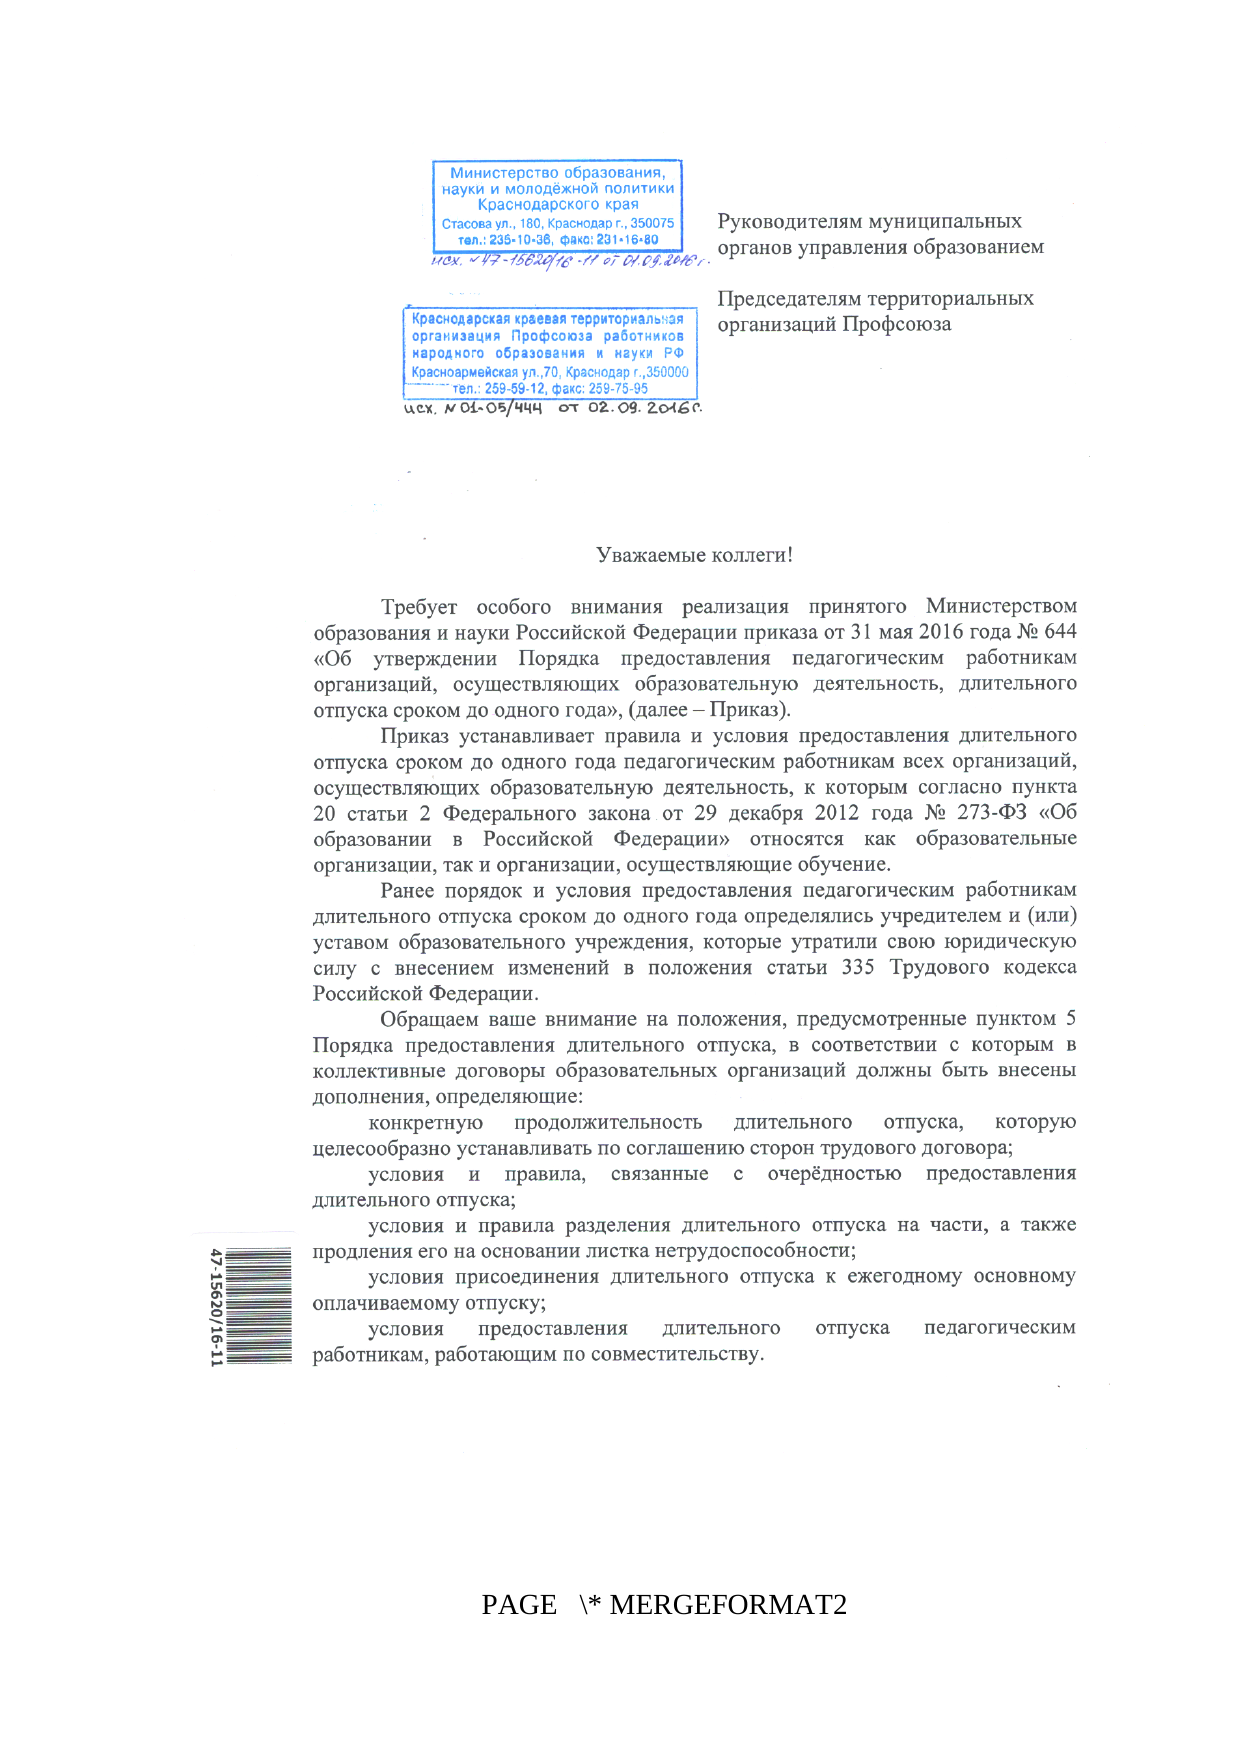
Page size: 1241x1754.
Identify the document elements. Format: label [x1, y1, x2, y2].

picture [177, 118, 1152, 1460]
